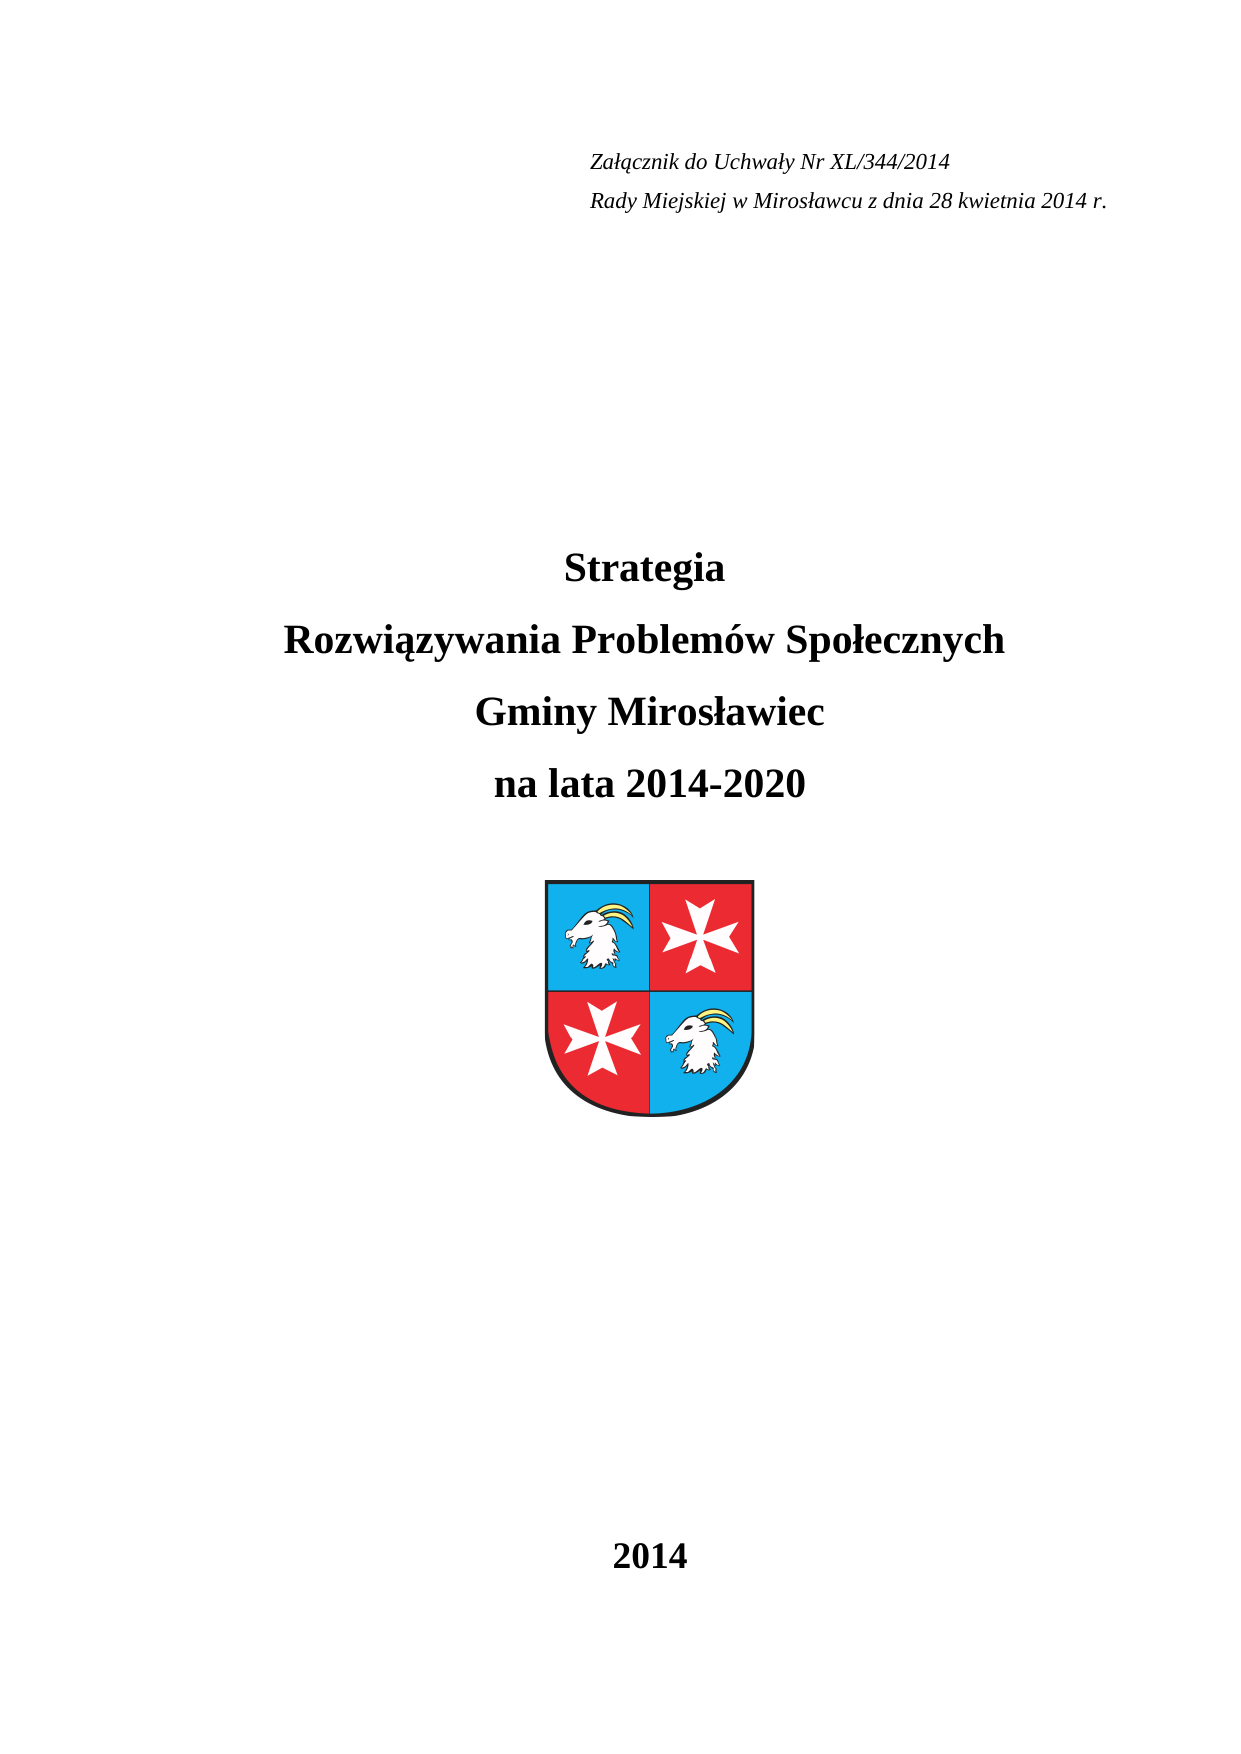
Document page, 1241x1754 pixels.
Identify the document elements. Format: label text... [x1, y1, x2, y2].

text Rady Miejskiej w Mirosławcu z dnia 28 kwietnia 2014 r. [177, 187, 1122, 213]
picture [544, 880, 755, 1117]
text 2014 [177, 1533, 1122, 1577]
text Strategia Rozwiązywania Problemów Społecznych Gminy Mirosławiec na lata 2014-2020 [177, 543, 1122, 806]
text Załącznik do Uchwały Nr XL/344/2014 [177, 148, 1122, 174]
